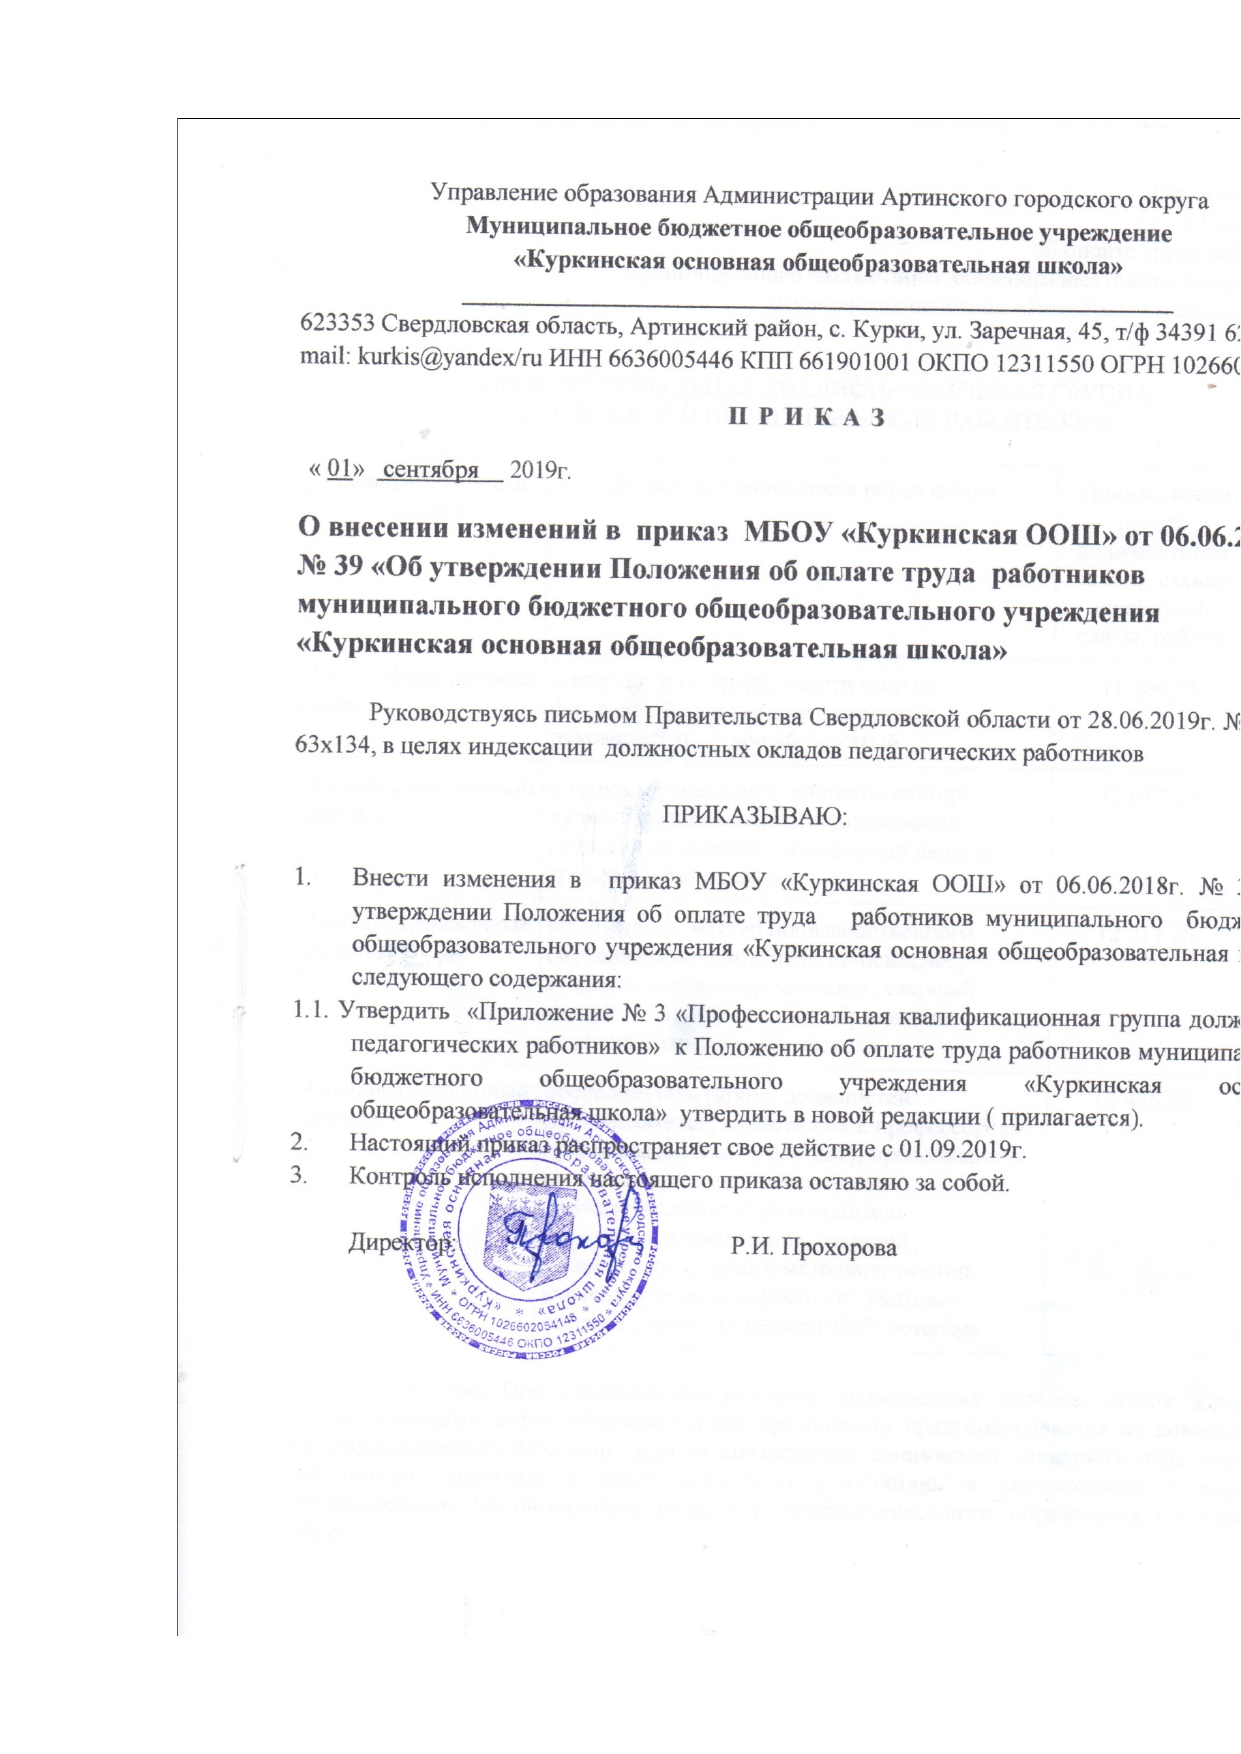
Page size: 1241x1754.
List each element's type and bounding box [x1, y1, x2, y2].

picture [177, 118, 1241, 1636]
